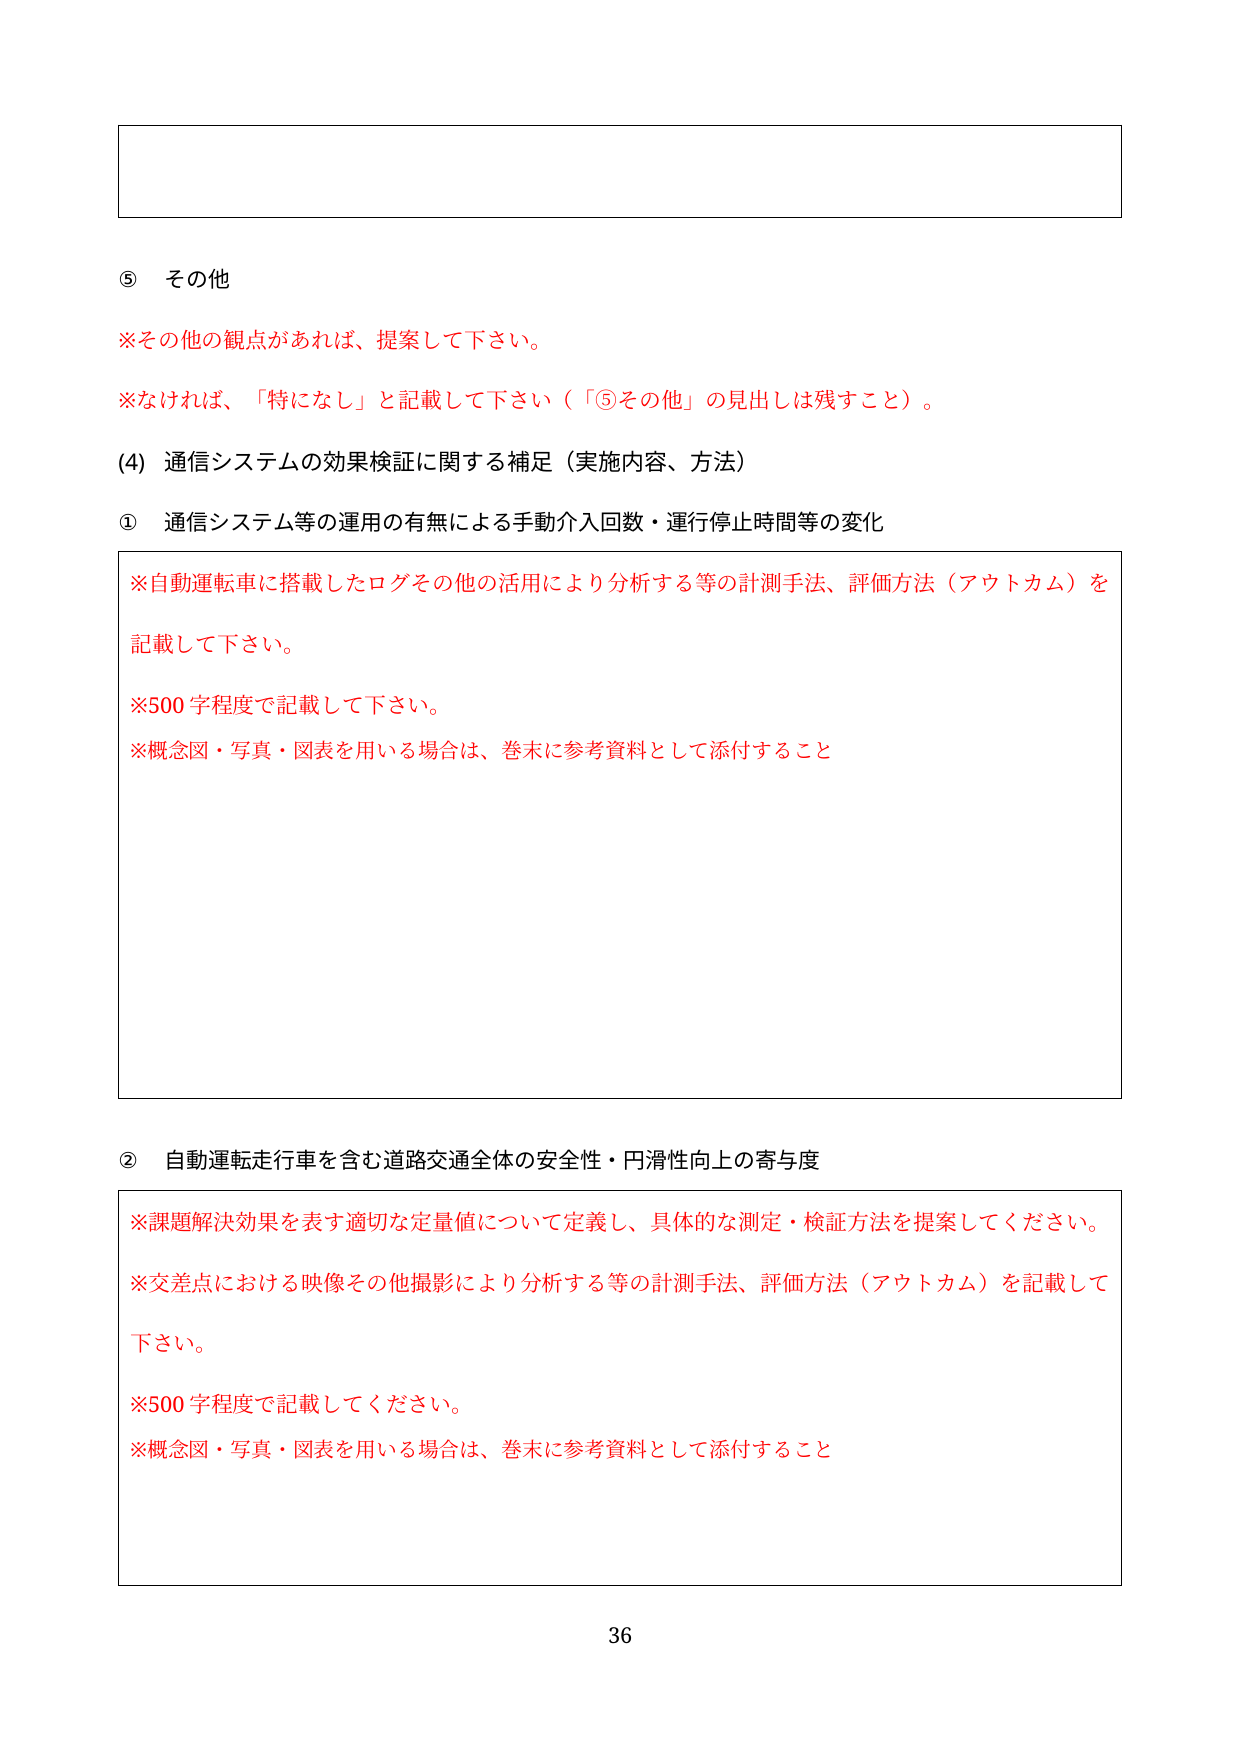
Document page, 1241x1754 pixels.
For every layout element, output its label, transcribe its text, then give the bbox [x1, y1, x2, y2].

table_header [119, 126, 1121, 217]
subtitle 通信システム等の運用の有無による手動介入回数・運行停止時間等の変化 [118, 490, 1122, 551]
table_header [119, 1191, 1121, 1585]
subtitle その他 [118, 248, 1122, 308]
subtitle 自動運転走行車を含む道路交通全体の安全性・円滑性向上の寄与度 [118, 1129, 1122, 1190]
text ※なければ、「特になし」と記載して下さい（「⑤その他」の見出しは残すこと）。 [118, 369, 1122, 430]
table_header ※自動運転車に搭載したログその他の活用により分析する等の計測手法、評価方法（アウトカム）を記載して下さい。 ※500字程度で記載して下さい。 ※概念図・写真・図表を用いる場合は、巻末に参考資料として添付すること [119, 552, 1121, 1098]
subtitle 通信システムの効果検証に関する補足（実施内容、方法） [118, 430, 1122, 490]
text ※その他の観点があれば、提案して下さい。 [118, 308, 1122, 369]
